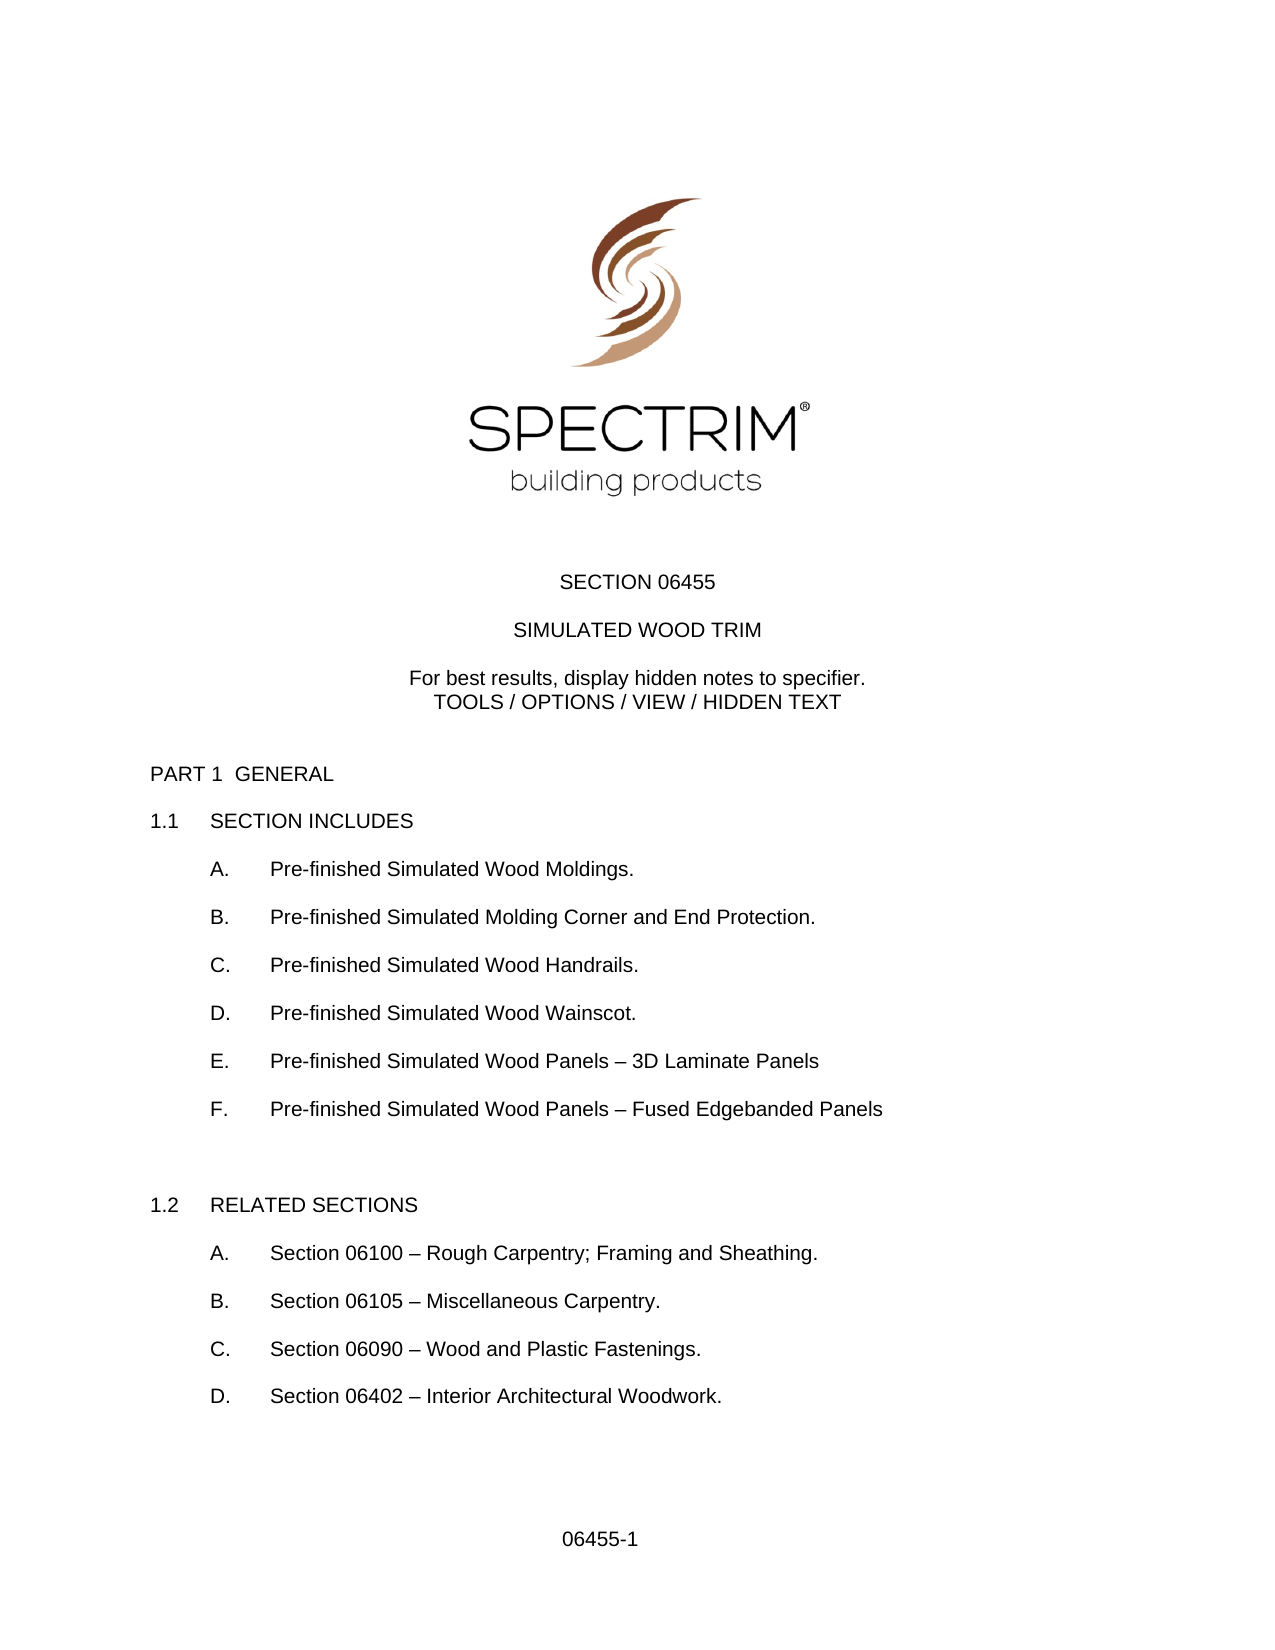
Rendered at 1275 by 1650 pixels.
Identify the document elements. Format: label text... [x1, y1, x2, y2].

text Section 06105 – Miscellaneous Carpentry. [210, 1288, 1125, 1312]
text Pre-finished Simulated Wood Wainscot. [210, 1001, 1125, 1025]
text Pre-finished Simulated Wood Panels – Fused Edgebanded Panels [210, 1097, 1125, 1121]
text GENERAL [150, 761, 1125, 785]
picture [459, 197, 816, 522]
text Pre-finished Simulated Molding Corner and End Protection. [210, 905, 1125, 929]
text Section 06090 – Wood and Plastic Fastenings. [210, 1336, 1125, 1360]
text RELATED SECTIONS [150, 1193, 1125, 1217]
text Pre-finished Simulated Wood Moldings. [210, 857, 1125, 881]
title For best results, display hidden notes to specifier. [150, 666, 1125, 689]
text Section 06100 – Rough Carpentry; Framing and Sheathing. [210, 1241, 1125, 1264]
title SIMULATED WOOD TRIM [150, 618, 1125, 642]
text Pre-finished Simulated Wood Handrails. [210, 953, 1125, 977]
text SECTION INCLUDES [150, 809, 1125, 833]
text Section 06402 – Interior Architectural Woodwork. [210, 1384, 1125, 1408]
title TOOLS / OPTIONS / VIEW / HIDDEN TEXT [150, 689, 1125, 713]
title SECTION 06455 [150, 570, 1125, 594]
text Pre-finished Simulated Wood Panels – 3D Laminate Panels [210, 1049, 1125, 1073]
